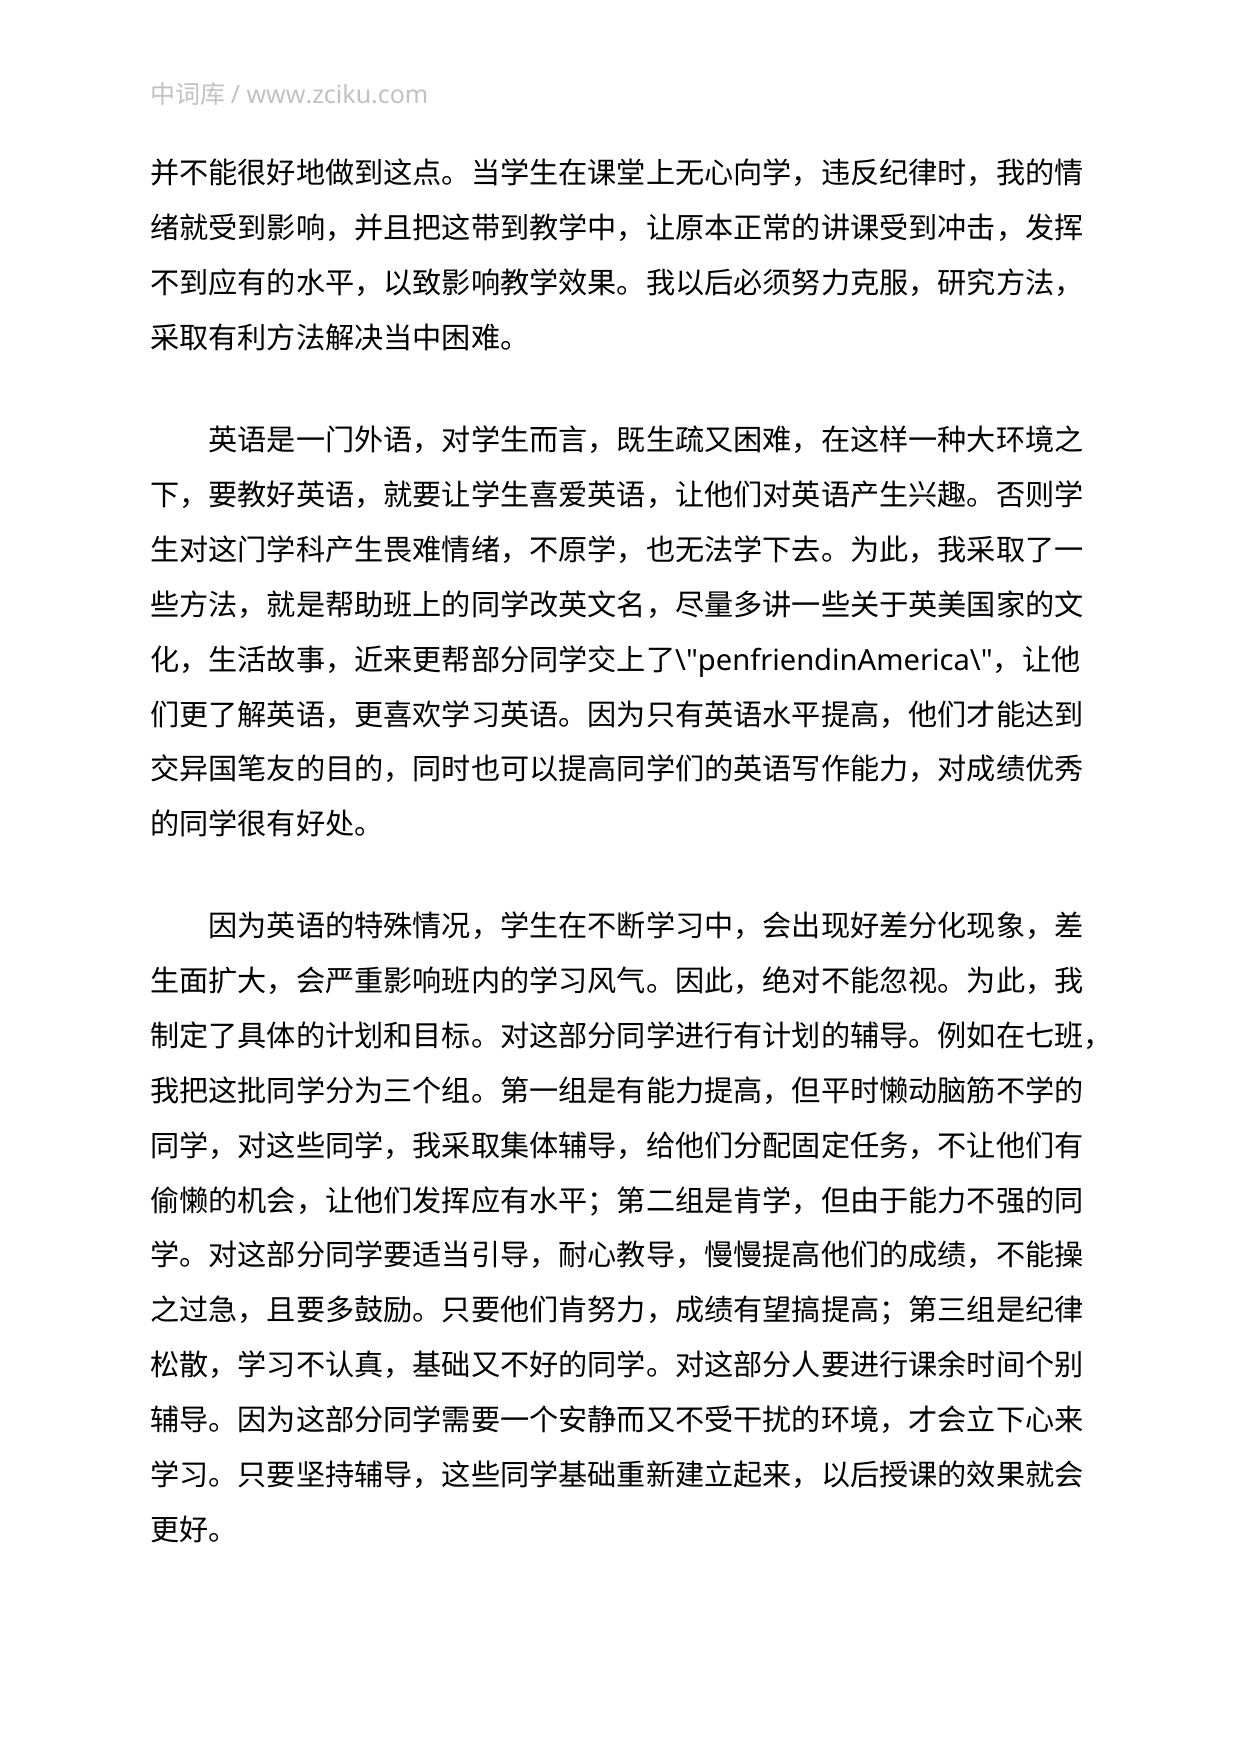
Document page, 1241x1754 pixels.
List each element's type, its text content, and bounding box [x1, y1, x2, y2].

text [150, 150, 1090, 357]
text 因为英语的特殊情况，学生在不断学习中，会出现好差分化现象，差生面扩大，会严重影响班内的学习风气。因此，绝对不能忽视。为此，我制定了具体的计划和目标。对这部分同学进行有计划的辅导。例如在七班，我把这批同学分为三个组。第一组是有能力提高，但平时懒动脑筋不学的同学，对这些同学，我采取集体辅导，给他们分配固定任务，不让他们有偷懒的机会，让他们发挥应有水平；第二组是肯学，但由于能力不强的同学。对这部分同学要适当引导，耐心教导，慢慢提高他们的成绩，不能操之过急，且要多鼓励。只要他们肯努力，成绩有望搞提高；第三组是纪律松散，学习不认真，基础又不好的同学。对这部分人要进行课余时间个别辅导。因为这部分同学需要一个安静而又不受干扰的环境，才会立下心来学习。只要坚持辅导，这些同学基础重新建立起来，以后授课的效果就会更好。 [150, 903, 1090, 1549]
text 英语是一门外语，对学生而言，既生疏又困难，在这样一种大环境之下，要教好英语，就要让学生喜爱英语，让他们对英语产生兴趣。否则学生对这门学科产生畏难情绪，不原学，也无法学下去。为此，我采取了一些方法，就是帮助班上的同学改英文名，尽量多讲一些关于英美国家的文化，生活故事，近来更帮部分同学交上了\"penfriendinAmerica\"，让他们更了解英语，更喜欢学习英语。因为只有英语水平提高，他们才能达到交异国笔友的目的，同时也可以提高同学们的英语写作能力，对成绩优秀的同学很有好处。 [150, 416, 1090, 843]
